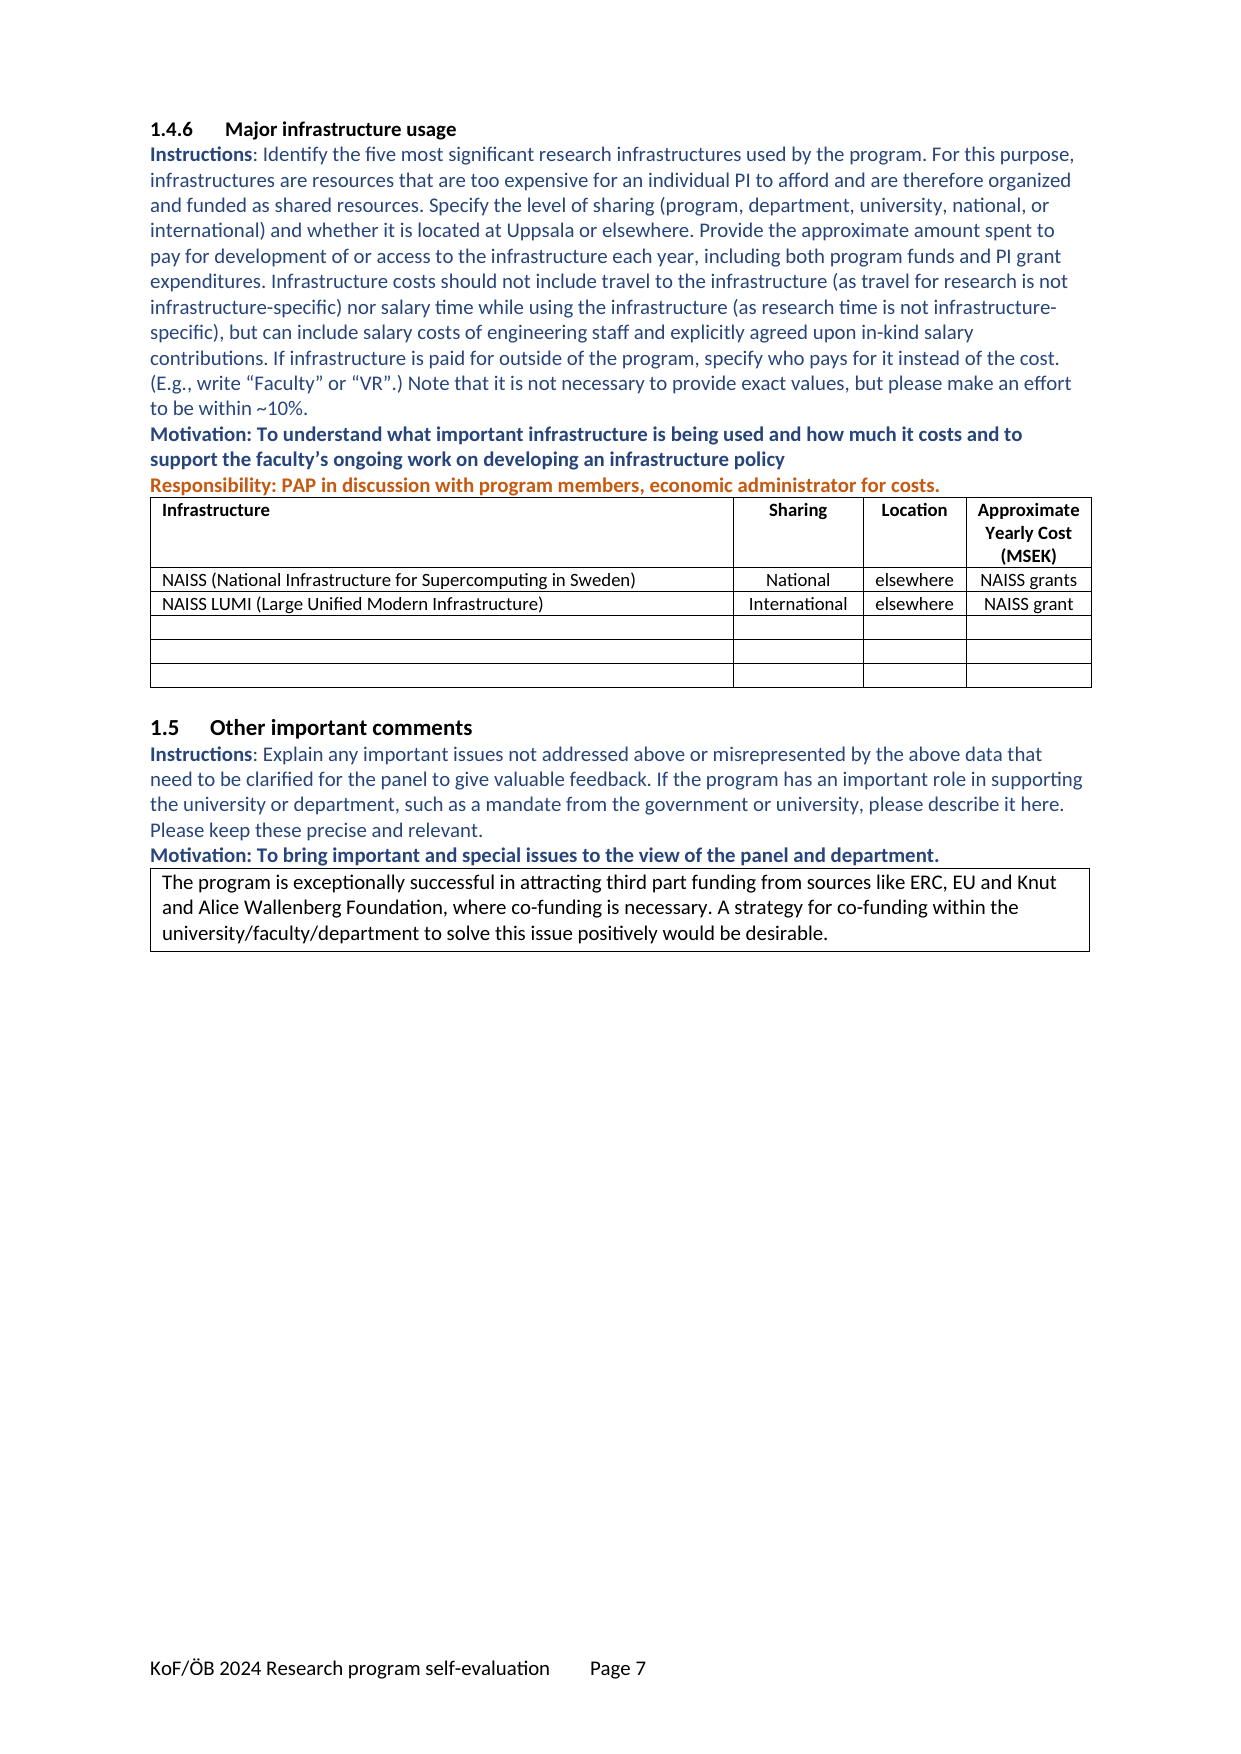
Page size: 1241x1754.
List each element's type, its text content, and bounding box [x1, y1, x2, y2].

table_cell [864, 640, 966, 663]
subtitle Other important comments [150, 713, 1090, 741]
table_header Location [864, 498, 966, 567]
text Responsibility: PAP in discussion with program members, economic administrator for costs. [150, 472, 1090, 497]
table_header The program is exceptionally successful in attracting third part funding from sources like ERC, EU and Knut and Alice Wallenberg Foundation, where co-funding is necessary. A strategy for co-funding within the university/faculty/department to solve this issue positively would be desirable. [151, 869, 1089, 951]
table_header Infrastructure [151, 498, 733, 567]
table_cell [864, 616, 966, 639]
table_cell NAISS grants [967, 568, 1091, 591]
table_cell NAISS LUMI (Large Unified Modern Infrastructure) [151, 592, 733, 615]
table_header Sharing [734, 498, 863, 567]
table_cell [151, 664, 733, 687]
subtitle Major infrastructure usage [150, 116, 1090, 141]
text Motivation: To bring important and special issues to the view of the panel and department. [150, 842, 1090, 868]
table_cell elsewhere [864, 592, 966, 615]
text Motivation: To understand what important infrastructure is being used and how much it costs and to support the faculty’s ongoing work on developing an infrastructure policy [150, 421, 1090, 472]
table_cell NAISS grant [967, 592, 1091, 615]
table_cell [151, 640, 733, 663]
table_cell NAISS (National Infrastructure for Supercomputing in Sweden) [151, 568, 733, 591]
table_cell elsewhere [864, 568, 966, 591]
table_cell [151, 616, 733, 639]
table_cell [967, 640, 1091, 663]
table_cell [734, 640, 863, 663]
table_cell [864, 664, 966, 687]
table_cell [734, 664, 863, 687]
text Instructions: Explain any important issues not addressed above or misrepresented by the above data that need to be clarified for the panel to give valuable feedback. If the program has an important role in supporting the university or department, such as a mandate from the government or university, please describe it here. Please keep these precise and relevant. [150, 741, 1090, 842]
table_cell [734, 616, 863, 639]
table_cell [967, 664, 1091, 687]
table_header Approximate Yearly Cost (MSEK) [967, 498, 1091, 567]
table_cell National [734, 568, 863, 591]
text Instructions: Identify the five most significant research infrastructures used by the program. For this purpose, infrastructures are resources that are too expensive for an individual PI to afford and are therefore organized and funded as shared resources. Specify the level of sharing (program, department, university, national, or international) and whether it is located at Uppsala or elsewhere. Provide the approximate amount spent to pay for development of or access to the infrastructure each year, including both program funds and PI grant expenditures. Infrastructure costs should not include travel to the infrastructure (as travel for research is not infrastructure-specific) nor salary time while using the infrastructure (as research time is not infrastructure-specific), but can include salary costs of engineering staff and explicitly agreed upon in-kind salary contributions. If infrastructure is paid for outside of the program, specify who pays for it instead of the cost. (E.g., write “Faculty” or “VR”.) Note that it is not necessary to provide exact values, but please make an effort to be within ~10%. [150, 141, 1090, 421]
table_cell International [734, 592, 863, 615]
table_cell [967, 616, 1091, 639]
